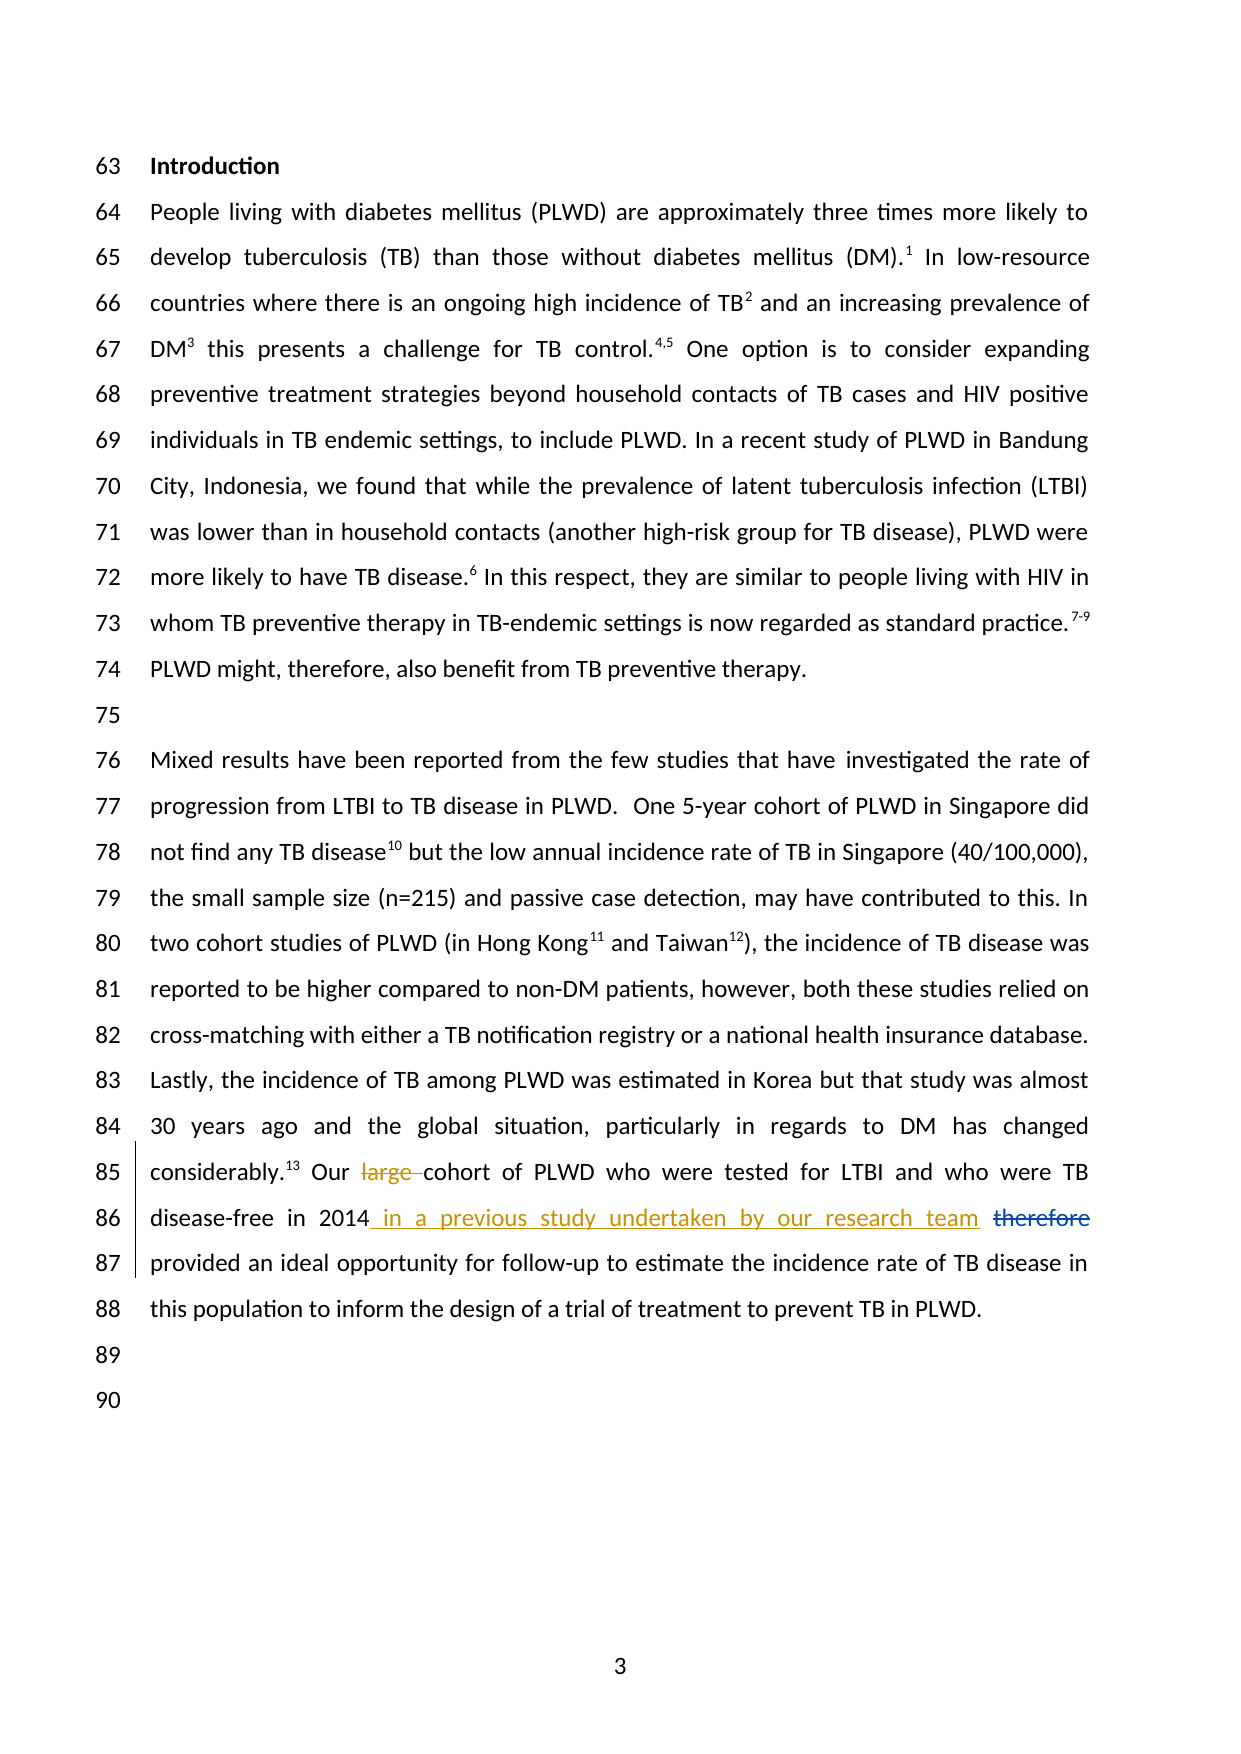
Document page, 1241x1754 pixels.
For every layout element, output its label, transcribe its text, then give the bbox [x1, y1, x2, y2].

text Introduction [150, 150, 1090, 181]
text Mixed results have been reported from the few studies that have investigated the rate of progression from LTBI to TB disease in PLWD. One 5-year cohort of PLWD in Singapore did not find any TB disease10 but the low annual incidence rate of TB in Singapore (40/100,000), the small sample size (n=215) and passive case detection, may have contributed to this. In two cohort studies of PLWD (in Hong Kong11 and Taiwan12), the incidence of TB disease was reported to be higher compared to non-DM patients, however, both these studies relied on cross-matching with either a TB notification registry or a national health insurance database. Lastly, the incidence of TB among PLWD was estimated in Korea but that study was almost 30 years ago and the global situation, particularly in regards to DM has changed considerably.13 Our cohort of PLWD who were tested for LTBI and who were TB disease-free in 2014 provided an ideal opportunity for follow-up to estimate the incidence rate of TB disease in this population to inform the design of a trial of treatment to prevent TB in PLWD. [150, 744, 1090, 1324]
text People living with diabetes mellitus (PLWD) are approximately three times more likely to develop tuberculosis (TB) than those without diabetes mellitus (DM).1 In low-resource countries where there is an ongoing high incidence of TB2 and an increasing prevalence of DM3 this presents a challenge for TB control.4,5 One option is to consider expanding preventive treatment strategies beyond household contacts of TB cases and HIV positive individuals in TB endemic settings, to include PLWD. In a recent study of PLWD in Bandung City, Indonesia, we found that while the prevalence of latent tuberculosis infection (LTBI) was lower than in household contacts (another high-risk group for TB disease), PLWD were more likely to have TB disease.6 In this respect, they are similar to people living with HIV in whom TB preventive therapy in TB-endemic settings is now regarded as standard practice.7-9 PLWD might, therefore, also benefit from TB preventive therapy. [150, 196, 1090, 683]
